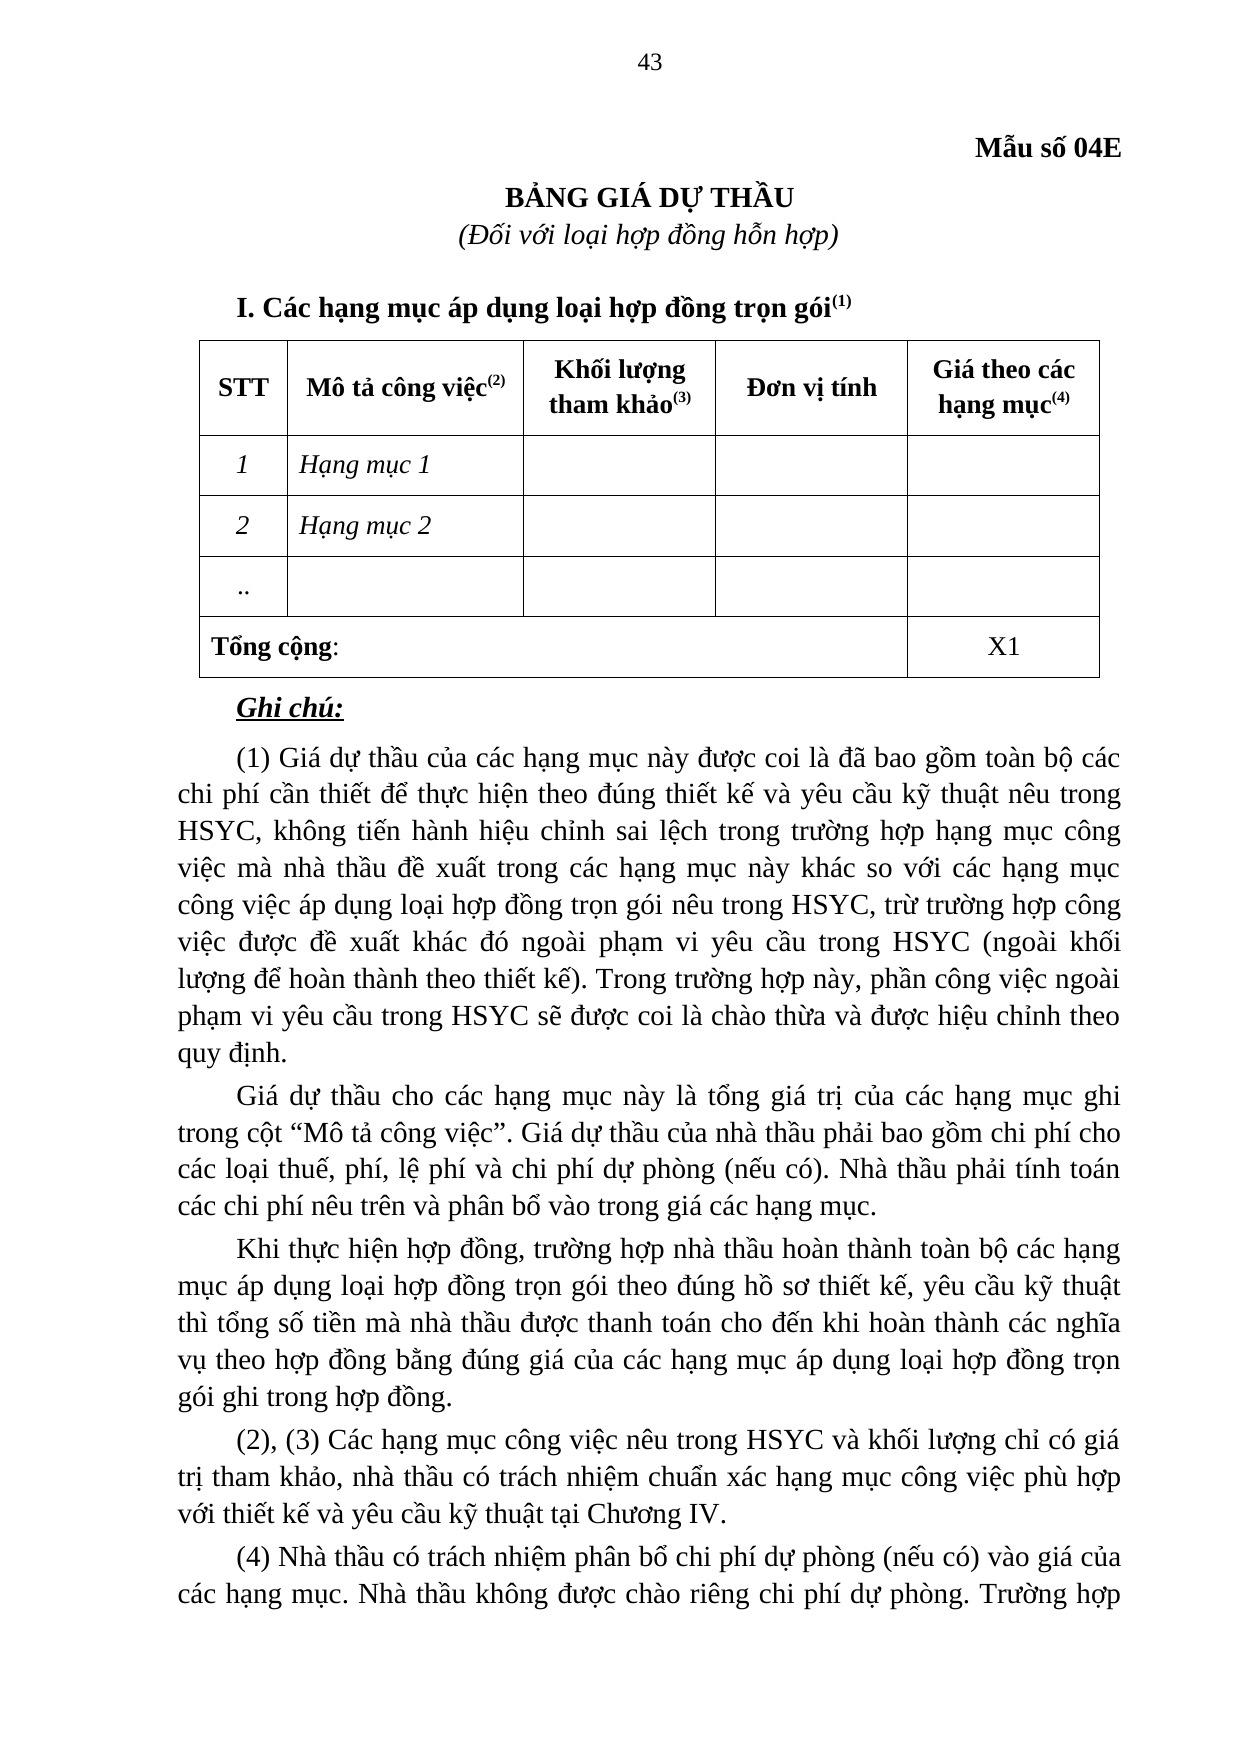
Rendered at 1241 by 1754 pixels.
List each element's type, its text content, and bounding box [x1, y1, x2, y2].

table_cell [908, 557, 1099, 616]
text (1) Giá dự thầu của các hạng mục này được coi là đã bao gồm toàn bộ các chi phí cần thiết để thực hiện theo đúng thiết kế và yêu cầu kỹ thuật nêu trong HSYC, không tiến hành hiệu chỉnh sai lệch trong trường hợp hạng mục công việc mà nhà thầu đề xuất trong các hạng mục này khác so với các hạng mục công việc áp dụng loại hợp đồng trọn gói nêu trong HSYC, trừ trường hợp công việc được đề xuất khác đó ngoài phạm vi yêu cầu trong HSYC (ngoài khối lượng để hoàn thành theo thiết kế). Trong trường hợp này, phần công việc ngoài phạm vi yêu cầu trong HSYC sẽ được coi là chào thừa và được hiệu chỉnh theo quy định. [177, 740, 1122, 1068]
table_cell [524, 496, 715, 556]
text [177, 1539, 1122, 1609]
table_cell 1 [200, 436, 287, 495]
table_cell .. [200, 557, 287, 616]
table_cell [716, 496, 907, 556]
table_header STT [200, 341, 287, 435]
table_cell Hạng mục 2 [288, 496, 523, 556]
text Giá dự thầu cho các hạng mục này là tổng giá trị của các hạng mục ghi trong cột “Mô tả công việc”. Giá dự thầu của nhà thầu phải bao gồm chi phí cho các loại thuế, phí, lệ phí và chi phí dự phòng (nếu có). Nhà thầu phải tính toán các chi phí nêu trên và phân bổ vào trong giá các hạng mục. [177, 1078, 1122, 1222]
text (2), (3) Các hạng mục công việc nêu trong HSYC và khối lượng chỉ có giá trị tham khảo, nhà thầu có trách nhiệm chuẩn xác hạng mục công việc phù hợp với thiết kế và yêu cầu kỹ thuật tại Chương IV. [177, 1422, 1122, 1529]
table_cell [524, 436, 715, 495]
table_header Đơn vị tính [716, 341, 907, 435]
text (Đối với loại hợp đồng hỗn hợp) [177, 217, 1122, 250]
table_cell [908, 496, 1099, 556]
table_cell Hạng mục 1 [288, 436, 523, 495]
table_cell [288, 557, 523, 616]
text I. Các hạng mục áp dụng loại hợp đồng trọn gói(1) [177, 291, 1122, 324]
table_header Khối lượng tham khảo(3) [524, 341, 715, 435]
table_cell Tổng cộng: [200, 617, 907, 677]
table_header Mô tả công việc(2) [288, 341, 523, 435]
table_cell 2 [200, 496, 287, 556]
table_header Giá theo các hạng mục(4) [908, 341, 1099, 435]
table_cell X1 [908, 617, 1099, 677]
text Mẫu số 04E [177, 131, 1122, 164]
table_cell [908, 436, 1099, 495]
text BẢNG GIÁ DỰ THẦU [177, 180, 1122, 213]
text Ghi chú: [177, 690, 1122, 724]
table_cell [716, 436, 907, 495]
table_cell [524, 557, 715, 616]
text Khi thực hiện hợp đồng, trường hợp nhà thầu hoàn thành toàn bộ các hạng mục áp dụng loại hợp đồng trọn gói theo đúng hồ sơ thiết kế, yêu cầu kỹ thuật thì tổng số tiền mà nhà thầu được thanh toán cho đến khi hoàn thành các nghĩa vụ theo hợp đồng bằng đúng giá của các hạng mục áp dụng loại hợp đồng trọn gói ghi trong hợp đồng. [177, 1232, 1122, 1413]
table_cell [716, 557, 907, 616]
